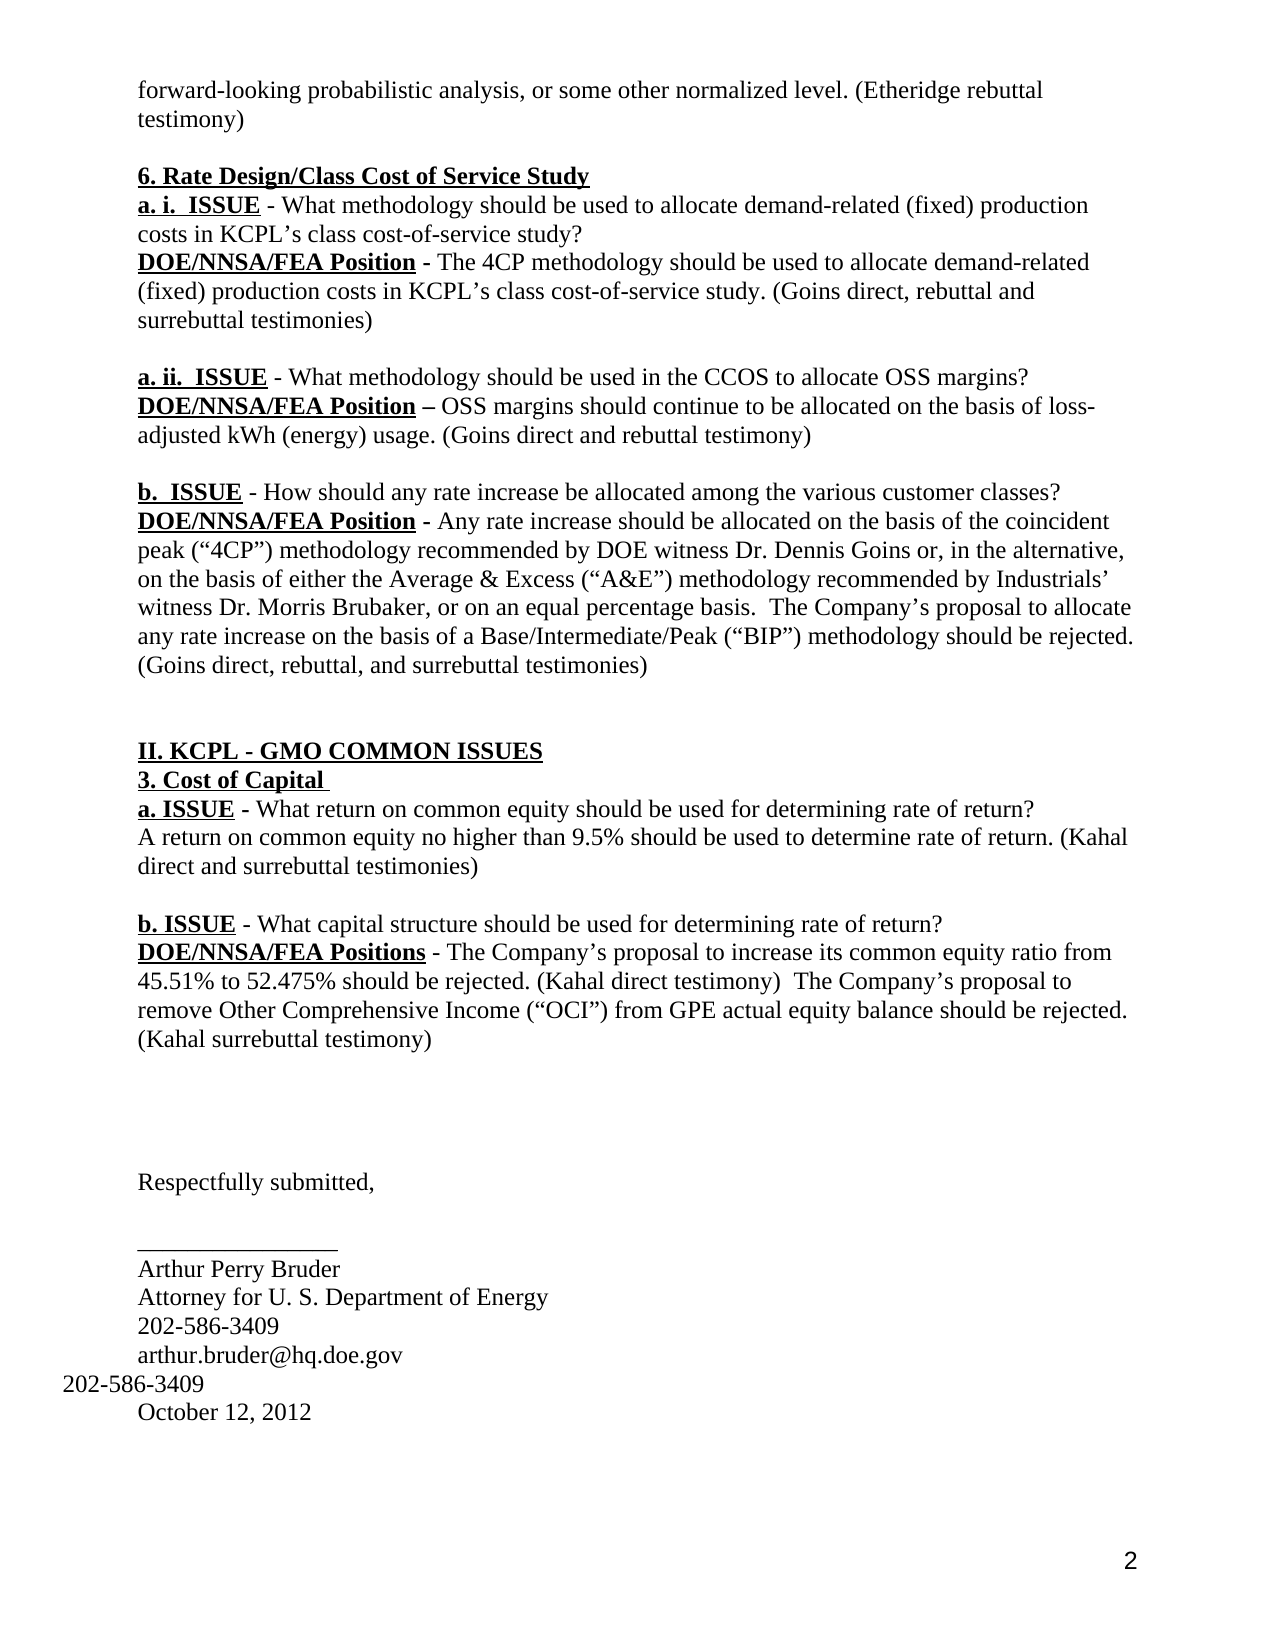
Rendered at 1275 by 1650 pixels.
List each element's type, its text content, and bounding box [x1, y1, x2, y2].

text October 12, 2012 [137, 1397, 1138, 1426]
text a. ii. ISSUE - What methodology should be used in the CCOS to allocate OSS margins? [137, 362, 1138, 391]
text 202-586-3409 [137, 1311, 1138, 1340]
text ________________ [137, 1225, 1138, 1254]
text arthur.bruder@hq.doe.gov [137, 1340, 1138, 1369]
text DOE/NNSA/FEA Position – OSS margins should continue to be allocated on the basis of loss-adjusted kWh (energy) usage. (Goins direct and rebuttal testimony) [137, 391, 1138, 449]
text DOE/NNSA/FEA Position - The 4CP methodology should be used to allocate demand-related (fixed) production costs in KCPL’s class cost-of-service study. (Goins direct, rebuttal and surrebuttal testimonies) [137, 247, 1138, 334]
text 6. Rate Design/Class Cost of Service Study [137, 161, 1138, 190]
text a. i. ISSUE - What methodology should be used to allocate demand-related (fixed) production costs in KCPL’s class cost-of-service study? [137, 190, 1138, 247]
text DOE/NNSA/FEA Position - Any rate increase should be allocated on the basis of the coincident peak (“4CP”) methodology recommended by DOE witness Dr. Dennis Goins or, in the alternative, on the basis of either the Average & Excess (“A&E”) methodology recommended by Industrials’ witness Dr. Morris Brubaker, or on an equal percentage basis. The Company’s proposal to allocate any rate increase on the basis of a Base/Intermediate/Peak (“BIP”) methodology should be rejected. [137, 506, 1138, 650]
text DOE/NNSA/FEA Positions - The Company’s proposal to increase its common equity ratio from 45.51% to 52.475% should be rejected. (Kahal direct testimony) The Company’s proposal to remove Other Comprehensive Income (“OCI”) from GPE actual equity balance should be rejected. (Kahal surrebuttal testimony) [137, 937, 1138, 1052]
text Attorney for U. S. Department of Energy [137, 1282, 1138, 1311]
text a. ISSUE - What return on common equity should be used for determining rate of return? [137, 794, 1138, 822]
text b. ISSUE - How should any rate increase be allocated among the various customer classes? [137, 477, 1138, 506]
text 202-586-3409 [62, 1369, 1138, 1397]
text A return on common equity no higher than 9.5% should be used to determine rate of return. (Kahal direct and surrebuttal testimonies) [137, 822, 1138, 880]
text 3. Cost of Capital [137, 765, 1138, 794]
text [137, 75, 1138, 132]
text (Goins direct, rebuttal, and surrebuttal testimonies) [137, 650, 1138, 679]
text Respectfully submitted, [137, 1167, 1138, 1196]
text Arthur Perry Bruder [137, 1254, 1138, 1282]
text b. ISSUE - What capital structure should be used for determining rate of return? [137, 909, 1138, 937]
text II. KCPL - GMO COMMON ISSUES [137, 736, 1138, 765]
